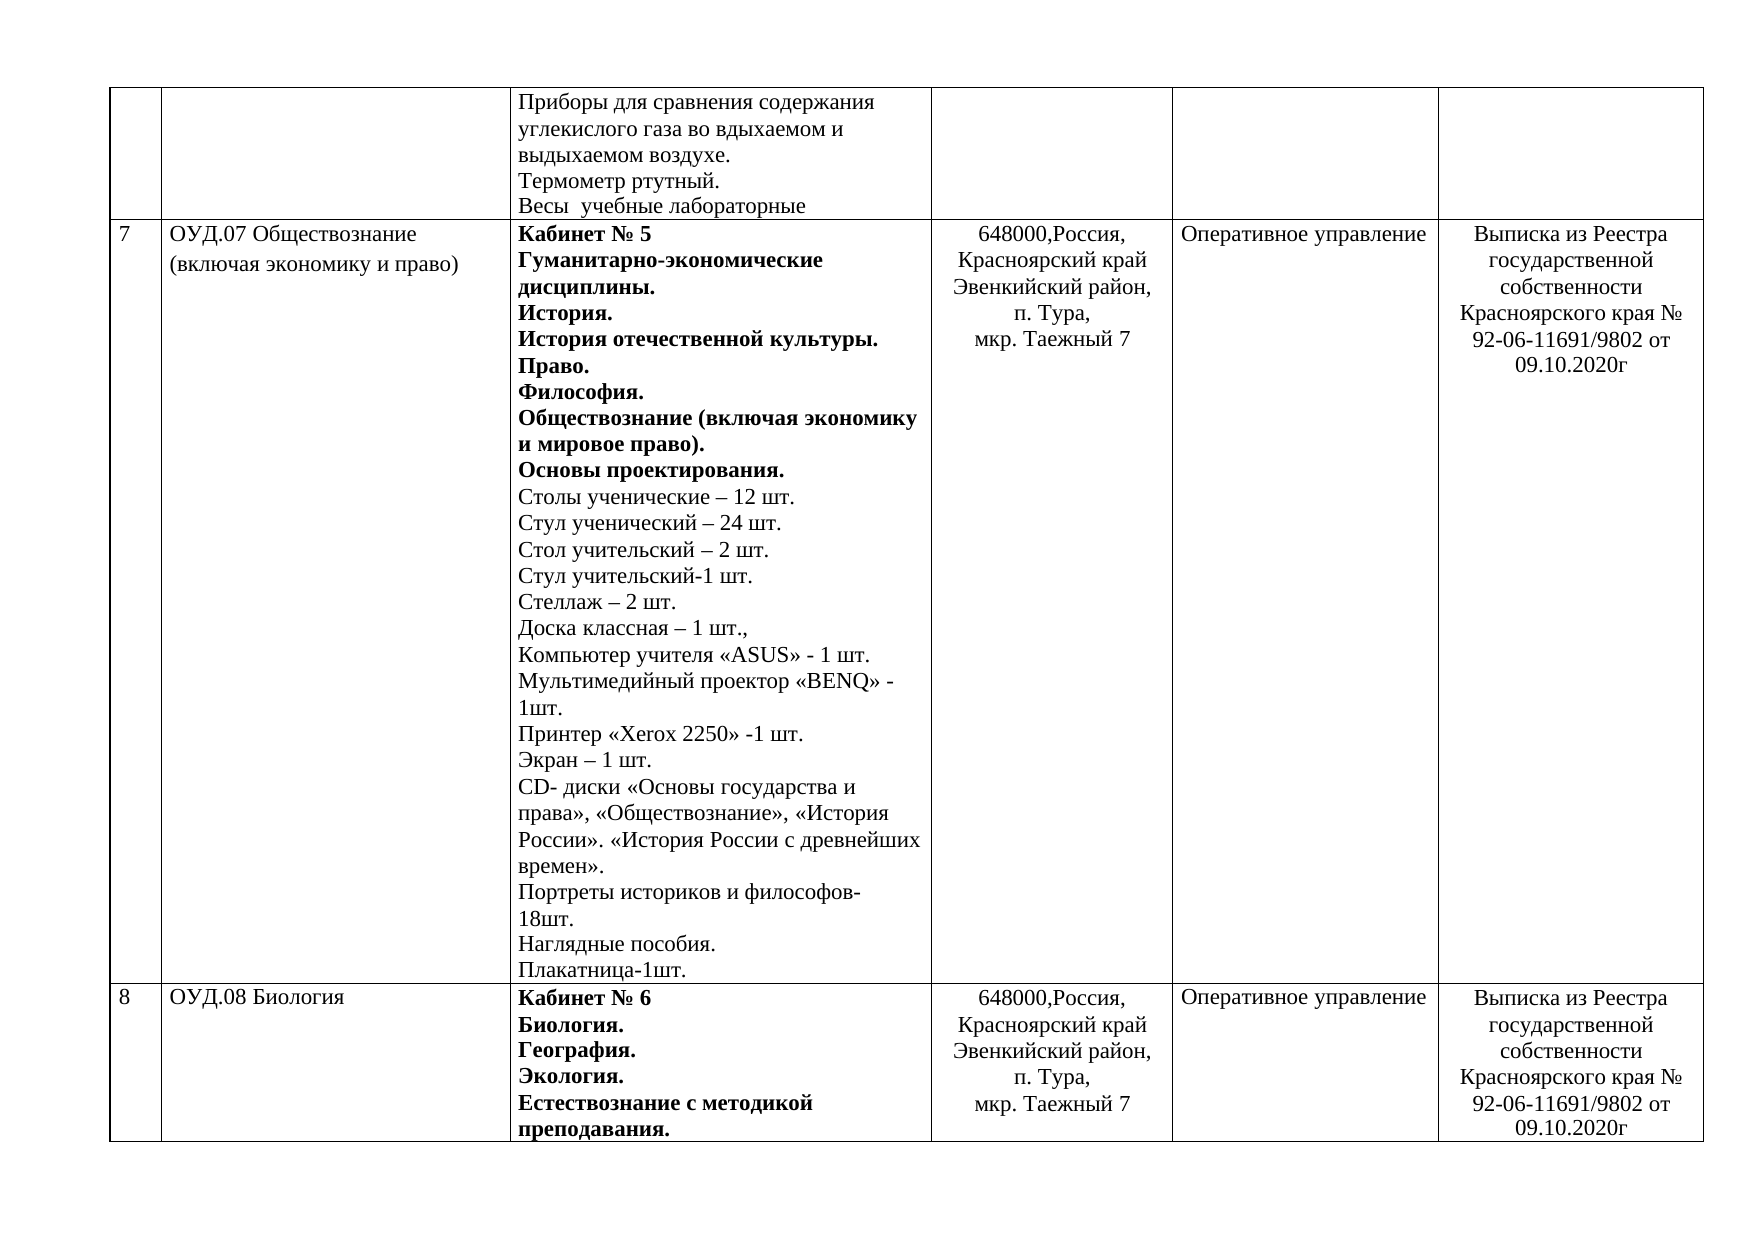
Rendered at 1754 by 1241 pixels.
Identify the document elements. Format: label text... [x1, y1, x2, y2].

table_cell Выписка из Реестра государственной собственности Красноярского края № 92-06-11691/9802 от 09.10.2020г [1439, 984, 1703, 1141]
table_cell 8 [111, 984, 161, 1141]
table_cell Оперативное управление [1173, 220, 1438, 983]
table_cell 648000,Россия, Красноярский край Эвенкийский район, п. Тура, мкр. Таежный 7 [932, 984, 1172, 1141]
table_cell Кабинет № 6 Биология. География. Экология. Естествознание с методикой преподавания. [511, 984, 931, 1141]
table_header [932, 88, 1172, 219]
table_cell ОУД.07 Обществознание (включая экономику и право) [162, 220, 510, 983]
table_cell Кабинет № 5 Гуманитарно-экономические дисциплины. История. История отечественной культуры. Право. Философия. Обществознание (включая экономику и мировое право). Основы проектирования. Столы ученические – 12 шт. Стул ученический – 24 шт. Стол учительский – 2 шт. Стул учительский-1 шт. Стеллаж – 2 шт. Доска классная – 1 шт., Компьютер учителя «ASUS» - 1 шт. Мультимедийный проектор «BENQ» - 1шт. Принтер «Xerox 2250» -1 шт. Экран – 1 шт. CD- диски «Основы государства и права», «Обществознание», «История России». «История России с древнейших времен». Портреты историков и философов- 18шт. Наглядные пособия. Плакатница-1шт. [511, 220, 931, 983]
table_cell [1439, 220, 1703, 983]
table_header [162, 88, 510, 219]
table_header [1173, 88, 1438, 219]
table_cell ОУД.08 Биология [162, 984, 510, 1141]
table_cell Оперативное управление [1173, 984, 1438, 1141]
table_header [1439, 88, 1703, 219]
table_cell 7 [111, 220, 161, 983]
table_header Приборы для сравнения содержания углекислого газа во вдыхаемом и выдыхаемом воздухе. Термометр ртутный. Весы учебные лабораторные [511, 88, 931, 219]
table_header [111, 88, 161, 219]
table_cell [932, 220, 1172, 983]
